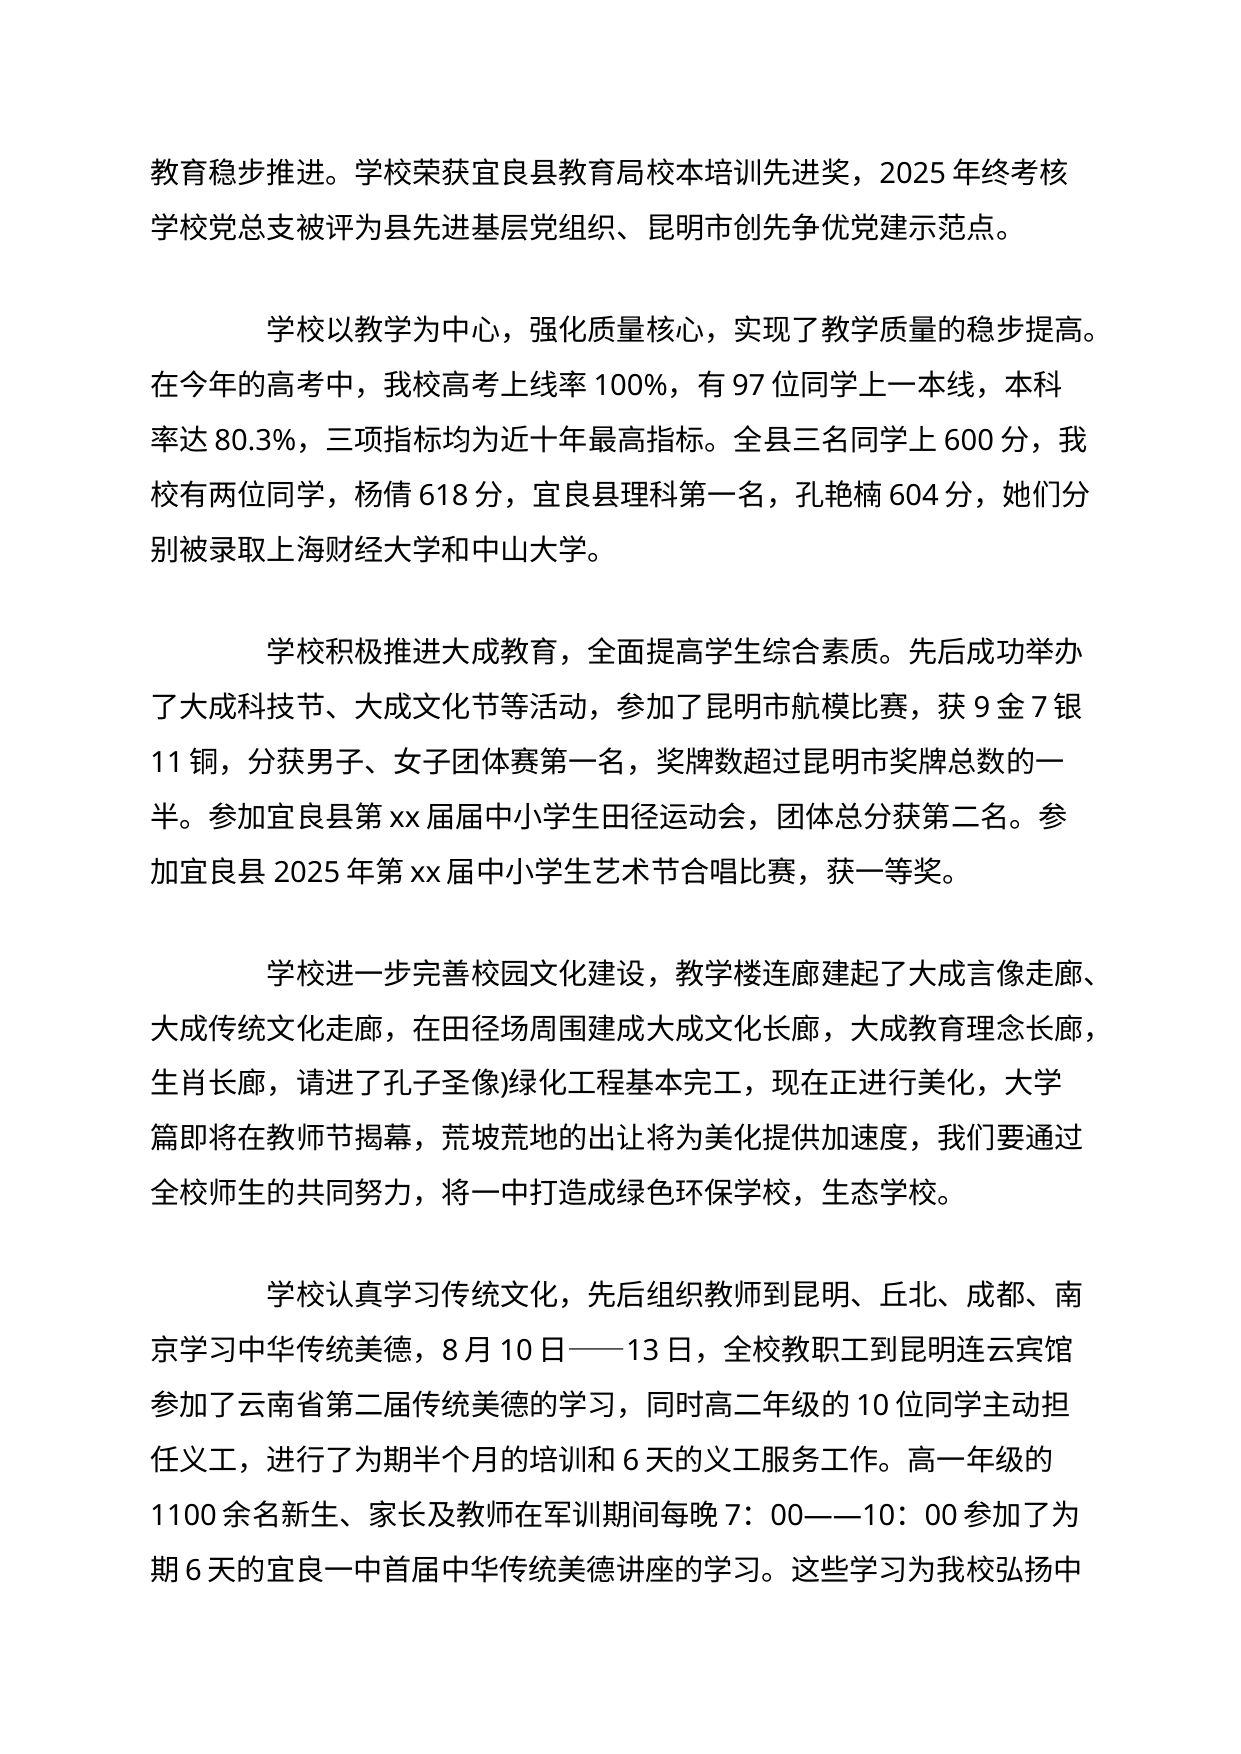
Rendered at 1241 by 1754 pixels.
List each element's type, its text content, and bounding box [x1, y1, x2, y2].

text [150, 150, 1090, 247]
text 学校进一步完善校园文化建设，教学楼连廊建起了大成言像走廊、大成传统文化走廊，在田径场周围建成大成文化长廊，大成教育理念长廊，生肖长廊，请进了孔子圣像)绿化工程基本完工，现在正进行美化，大学篇即将在教师节揭幕，荒坡荒地的出让将为美化提供加速度，我们要通过全校师生的共同努力，将一中打造成绿色环保学校，生态学校。 [150, 950, 1090, 1212]
text 学校积极推进大成教育，全面提高学生综合素质。先后成功举办了大成科技节、大成文化节等活动，参加了昆明市航模比赛，获 9金7银11铜，分获男子、女子团体赛第一名，奖牌数超过昆明市奖牌总数的一半。参加宜良县第xx届届中小学生田径运动会，团体总分获第二名。参加宜良县 2025年第xx届中小学生艺术节合唱比赛，获一等奖。 [150, 628, 1090, 891]
text 学校以教学为中心，强化质量核心，实现了教学质量的稳步提高。在今年的高考中，我校高考上线率100%，有97位同学上一本线，本科率达80.3%，三项指标均为近十年最高指标。全县三名同学上600分，我校有两位同学，杨倩618分，宜良县理科第一名，孔艳楠604分，她们分别被录取上海财经大学和中山大学。 [150, 307, 1090, 569]
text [150, 1272, 1090, 1589]
